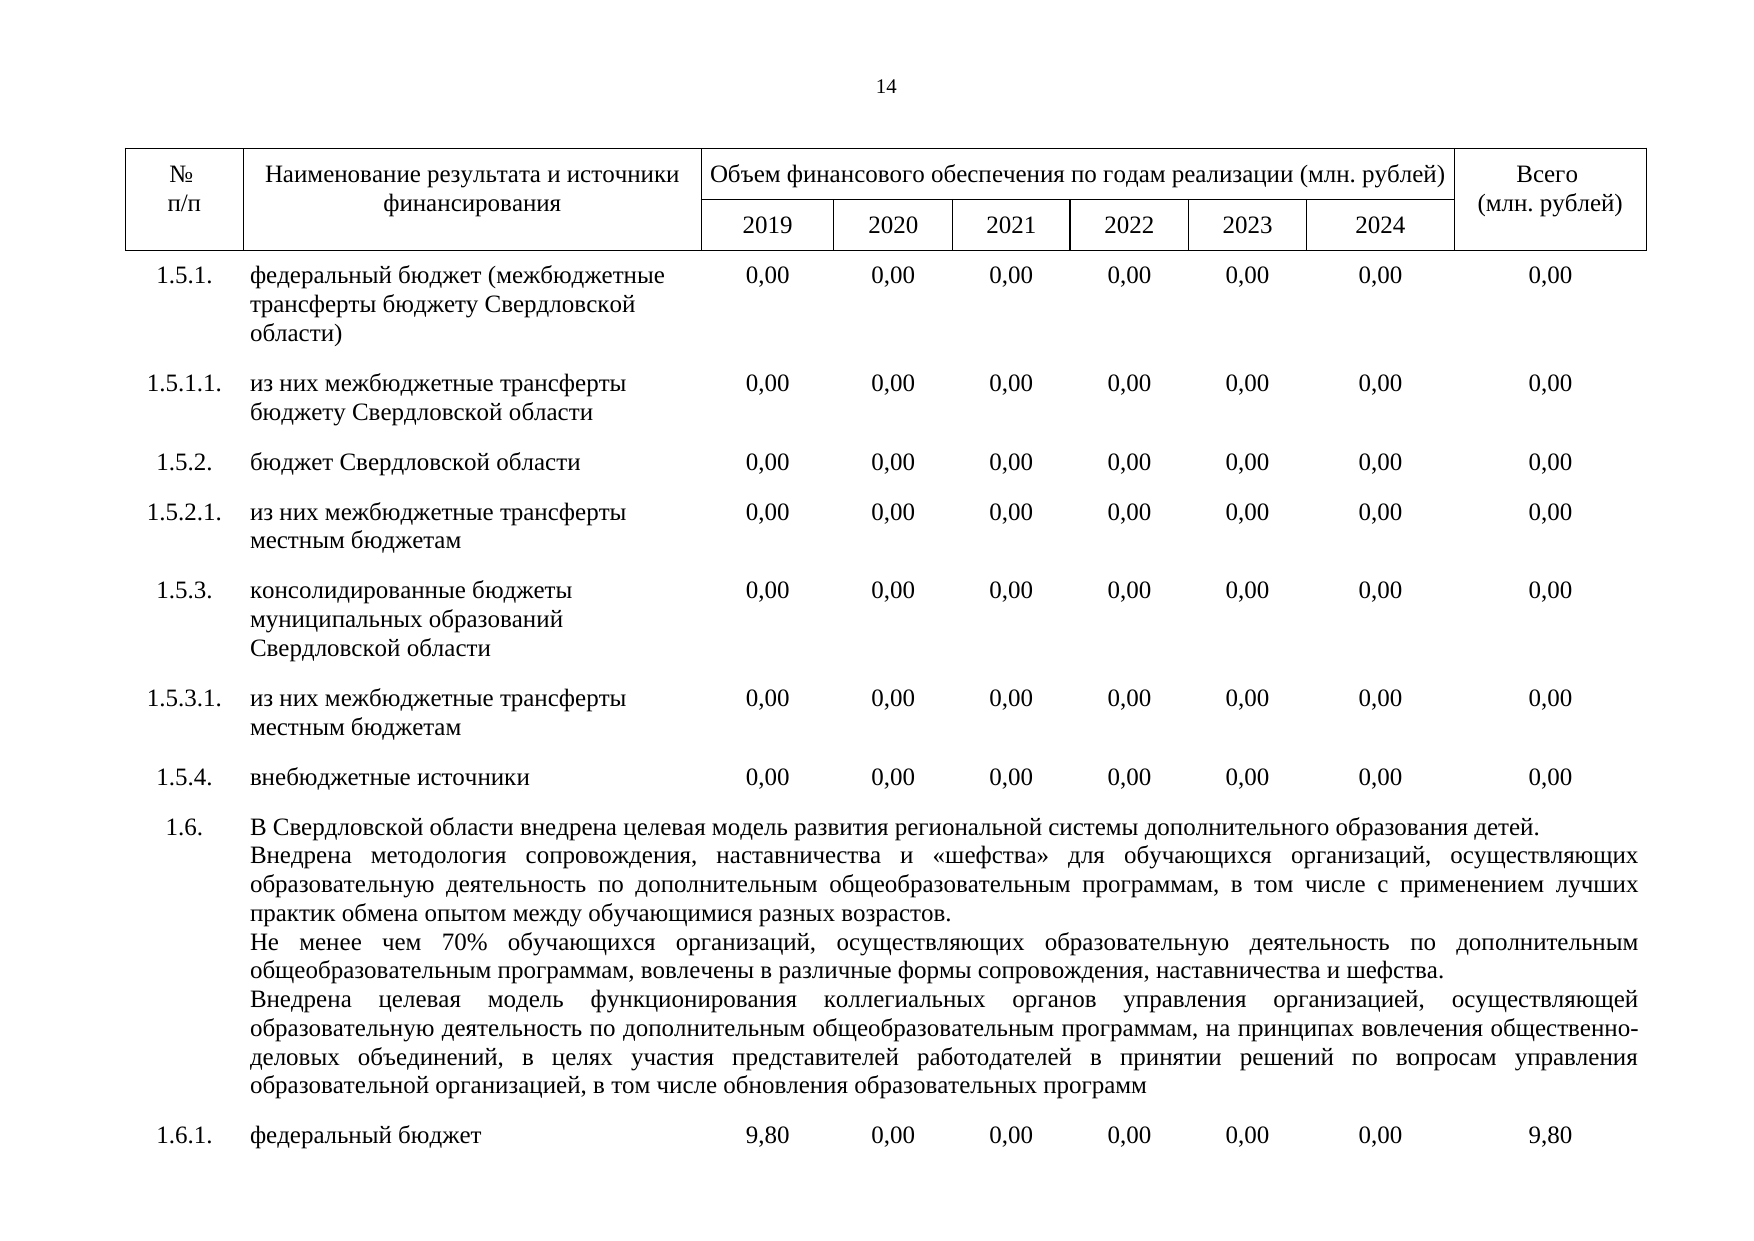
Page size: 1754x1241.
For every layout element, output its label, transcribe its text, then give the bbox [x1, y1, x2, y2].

table_cell 0,00 [1454, 565, 1646, 672]
table_cell 0,00 [834, 565, 952, 672]
table_cell 0,00 [701, 565, 834, 672]
table_cell 0,00 [1070, 436, 1188, 486]
table_cell 0,00 [1306, 751, 1454, 801]
table_cell 0,00 [952, 357, 1070, 436]
table_cell 0,00 [834, 672, 952, 751]
table_cell федеральный бюджет [243, 1110, 701, 1160]
table_cell 0,00 [1188, 251, 1306, 357]
table_cell 0,00 [952, 565, 1070, 672]
table_cell 1.5.2.1. [125, 486, 243, 565]
table_cell 1.5.1.1. [125, 357, 243, 436]
table_cell 0,00 [701, 436, 834, 486]
table_cell бюджет Свердловской области [243, 436, 701, 486]
table_cell 0,00 [1454, 436, 1646, 486]
table_cell 0,00 [1188, 565, 1306, 672]
table_cell 2021 [953, 200, 1069, 250]
table_cell 0,00 [701, 251, 834, 357]
table_cell 0,00 [1070, 486, 1188, 565]
table_cell 1.6.1. [125, 1110, 243, 1160]
table_cell 0,00 [1188, 1110, 1306, 1160]
table_cell 9,80 [1454, 1110, 1646, 1160]
table_cell 2024 [1307, 200, 1454, 250]
table_cell 0,00 [1306, 357, 1454, 436]
table_cell 2019 [702, 200, 833, 250]
table_cell 0,00 [1454, 251, 1646, 357]
table_header Наименование результата и источники финансирования [244, 149, 701, 250]
table_cell федеральный бюджет (межбюджетные трансферты бюджету Свердловской области) [243, 251, 701, 357]
table_cell из них межбюджетные трансферты местным бюджетам [243, 672, 701, 751]
table_cell 1.5.1. [125, 251, 243, 357]
table_cell 0,00 [701, 672, 834, 751]
table_cell 0,00 [1188, 436, 1306, 486]
table_cell 0,00 [1070, 1110, 1188, 1160]
table_header № п/п [126, 149, 243, 250]
table_cell 0,00 [1306, 565, 1454, 672]
table_cell 0,00 [952, 751, 1070, 801]
table_cell 0,00 [1306, 486, 1454, 565]
table_cell 0,00 [1454, 357, 1646, 436]
table_cell 0,00 [834, 486, 952, 565]
table_cell 0,00 [952, 486, 1070, 565]
table_cell 0,00 [701, 486, 834, 565]
table_cell 1.5.3. [125, 565, 243, 672]
table_cell 1.5.2. [125, 436, 243, 486]
table_cell 0,00 [834, 357, 952, 436]
table_cell 2022 [1071, 200, 1188, 250]
table_cell 0,00 [1188, 672, 1306, 751]
table_cell 0,00 [952, 1110, 1070, 1160]
table_cell из них межбюджетные трансферты местным бюджетам [243, 486, 701, 565]
table_cell 9,80 [701, 1110, 834, 1160]
table_cell 0,00 [1454, 672, 1646, 751]
table_cell 1.5.3.1. [125, 672, 243, 751]
table_cell 1.5.4. [125, 751, 243, 801]
table_cell 0,00 [834, 251, 952, 357]
table_cell 0,00 [1306, 251, 1454, 357]
table_cell 2020 [834, 200, 952, 250]
table_cell 0,00 [1454, 751, 1646, 801]
table_cell 0,00 [1070, 565, 1188, 672]
table_cell внебюджетные источники [243, 751, 701, 801]
table_cell 0,00 [1070, 357, 1188, 436]
table_cell 0,00 [834, 751, 952, 801]
table_cell 0,00 [1454, 486, 1646, 565]
table_header Объем финансового обеспечения по годам реализации (млн. рублей) [702, 149, 1454, 199]
table_cell 0,00 [1306, 1110, 1454, 1160]
table_cell 0,00 [701, 357, 834, 436]
table_cell 0,00 [1070, 751, 1188, 801]
table_cell 0,00 [1188, 357, 1306, 436]
table_cell 0,00 [952, 672, 1070, 751]
table_cell 0,00 [1306, 436, 1454, 486]
table_header Всего (млн. рублей) [1455, 149, 1646, 250]
table_cell из них межбюджетные трансферты бюджету Свердловской области [243, 357, 701, 436]
table_cell 2023 [1189, 200, 1306, 250]
table_cell 0,00 [834, 1110, 952, 1160]
table_cell 0,00 [952, 436, 1070, 486]
table_cell 0,00 [1070, 251, 1188, 357]
table_cell консолидированные бюджеты муниципальных образований Свердловской области [243, 565, 701, 672]
table_cell 0,00 [952, 251, 1070, 357]
table_cell 1.6. [125, 801, 243, 1110]
table_cell 0,00 [1306, 672, 1454, 751]
table_cell 0,00 [1188, 486, 1306, 565]
table_cell 0,00 [701, 751, 834, 801]
table_cell В Свердловской области внедрена целевая модель развития региональной системы дополнительного образования детей. Внедрена методология сопровождения, наставничества и «шефства» для обучающихся организаций, осуществляющих образовательную деятельность по дополнительным общеобразовательным программам, в том числе с применением лучших практик обмена опытом между обучающимися разных возрастов. Не менее чем 70% обучающихся организаций, осуществляющих образовательную деятельность по дополнительным общеобразовательным программам, вовлечены в различные формы сопровождения, наставничества и шефства. Внедрена целевая модель функционирования коллегиальных органов управления организацией, осуществляющей образовательную деятельность по дополнительным общеобразовательным программам, на принципах вовлечения общественно-деловых объединений, в целях участия представителей работодателей в принятии решений по вопросам управления образовательной организацией, в том числе обновления образовательных программ [243, 801, 1646, 1110]
table_cell 0,00 [1070, 672, 1188, 751]
table_cell 0,00 [834, 436, 952, 486]
table_cell 0,00 [1188, 751, 1306, 801]
